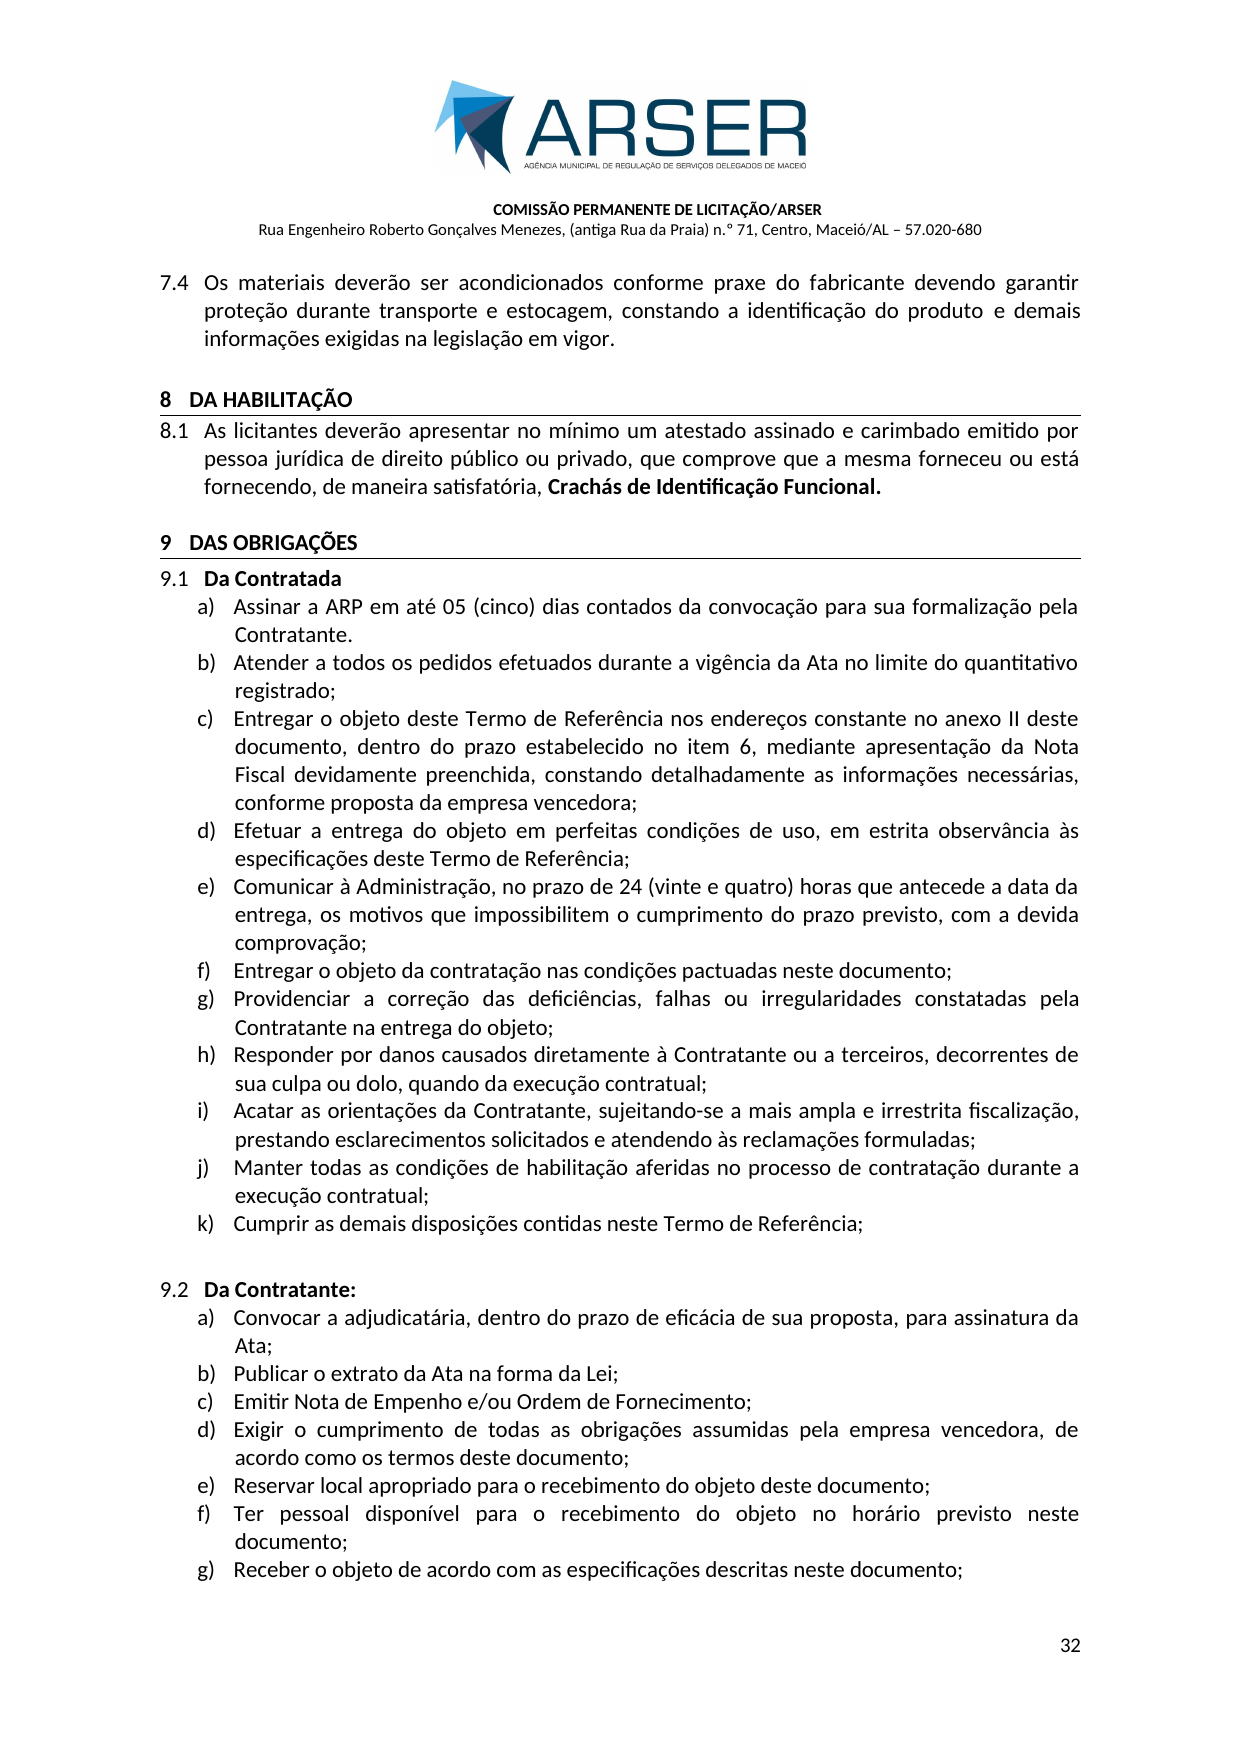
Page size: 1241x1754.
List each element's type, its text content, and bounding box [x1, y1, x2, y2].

list Exigir o cumprimento de todas as obrigações assumidas pela empresa vencedora, de acordo como os termos deste documento; [197, 1415, 1081, 1471]
list DAS OBRIGAÇÕES [159, 528, 1081, 559]
list Os materiais deverão ser acondicionados conforme praxe do fabricante devendo garantir proteção durante transporte e estocagem, constando a identificação do produto e demais informações exigidas na legislação em vigor. [159, 268, 1081, 352]
list DA HABILITAÇÃO [159, 385, 1081, 416]
list Ter pessoal disponível para o recebimento do objeto no horário previsto neste documento; [197, 1499, 1081, 1555]
list Reservar local apropriado para o recebimento do objeto deste documento; [197, 1471, 1081, 1499]
list As licitantes deverão apresentar no mínimo um atestado assinado e carimbado emitido por pessoa jurídica de direito público ou privado, que comprove que a mesma forneceu ou está fornecendo, de maneira satisfatória, Crachás de Identificação Funcional. [159, 416, 1081, 500]
picture [767, 105, 799, 128]
list Atender a todos os pedidos efetuados durante a vigência da Ata no limite do quantitativo registrado; [197, 648, 1081, 704]
list Receber o objeto de acordo com as especificações descritas neste documento; [197, 1555, 1081, 1583]
list Acatar as orientações da Contratante, sujeitando-se a mais ampla e irrestrita fiscalização, prestando esclarecimentos solicitados e atendendo às reclamações formuladas; [197, 1097, 1081, 1153]
list Efetuar a entrega do objeto em perfeitas condições de uso, em estrita observância às especificações deste Termo de Referência; [197, 816, 1081, 872]
list Responder por danos causados diretamente à Contratante ou a terceiros, decorrentes de sua culpa ou dolo, quando da execução contratual; [197, 1041, 1081, 1097]
list Entregar o objeto deste Termo de Referência nos endereços constante no anexo II deste documento, dentro do prazo estabelecido no item 6, mediante apresentação da Nota Fiscal devidamente preenchida, constando detalhadamente as informações necessárias, conforme proposta da empresa vencedora; [197, 704, 1081, 816]
list Assinar a ARP em até 05 (cinco) dias contados da convocação para sua formalização pela Contratante. [197, 592, 1081, 648]
list Comunicar à Administração, no prazo de 24 (vinte e quatro) horas que antecede a data da entrega, os motivos que impossibilitem o cumprimento do prazo previsto, com a devida comprovação; [197, 872, 1081, 957]
list Providenciar a correção das deficiências, falhas ou irregularidades constatadas pela Contratante na entrega do objeto; [197, 984, 1081, 1041]
list Convocar a adjudicatária, dentro do prazo de eficácia de sua proposta, para assinatura da Ata; [197, 1303, 1081, 1359]
list Publicar o extrato da Ata na forma da Lei; [197, 1359, 1081, 1387]
list Da Contratada [159, 564, 1081, 592]
list Manter todas as condições de habilitação aferidas no processo de contratação durante a execução contratual; [197, 1153, 1081, 1209]
list Entregar o objeto da contratação nas condições pactuadas neste documento; [197, 957, 1081, 984]
picture [799, 125, 806, 137]
list Cumprir as demais disposições contidas neste Termo de Referência; [197, 1209, 1081, 1237]
list Da Contratante: [159, 1275, 1081, 1303]
picture [434, 80, 806, 174]
list Emitir Nota de Empenho e/ou Ordem de Fornecimento; [197, 1387, 1081, 1415]
